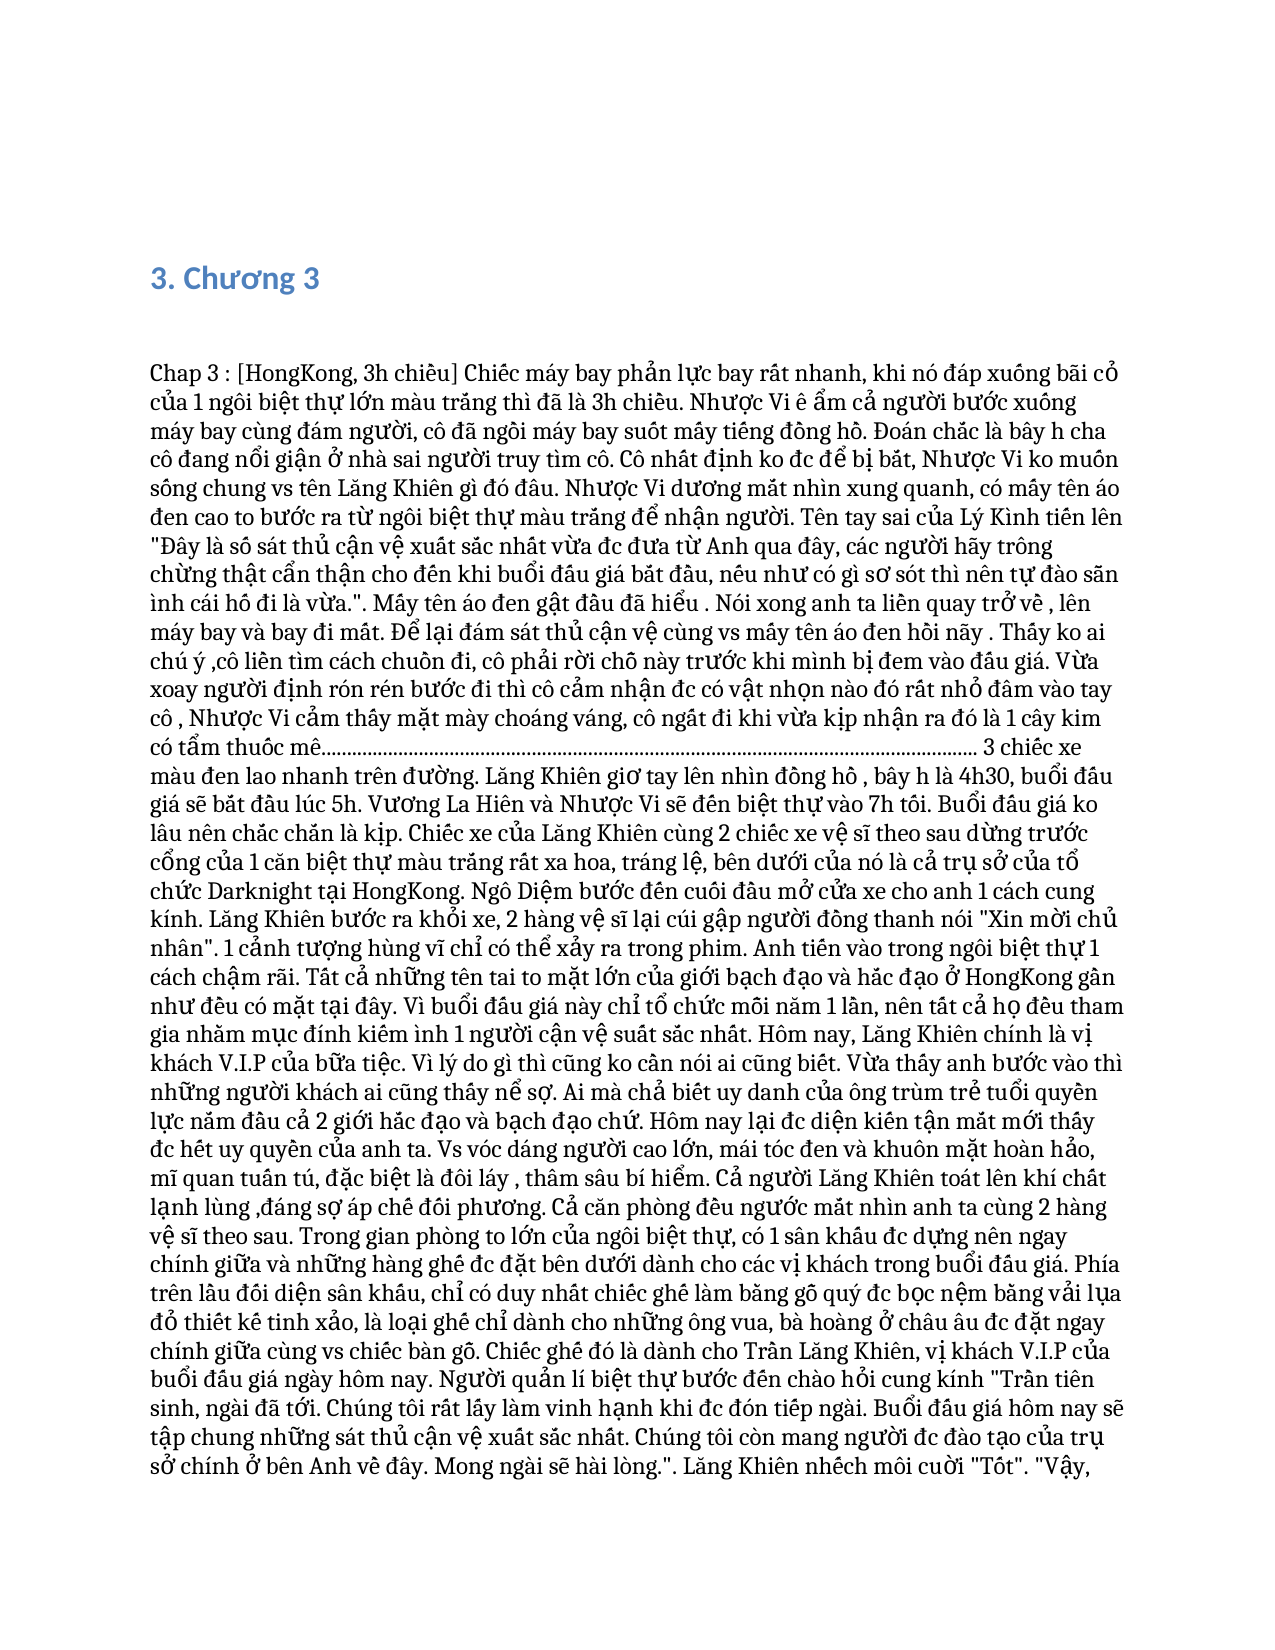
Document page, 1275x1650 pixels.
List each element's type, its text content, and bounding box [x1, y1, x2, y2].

subtitle 3. Chương 3 [150, 257, 1125, 298]
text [150, 302, 1125, 1480]
